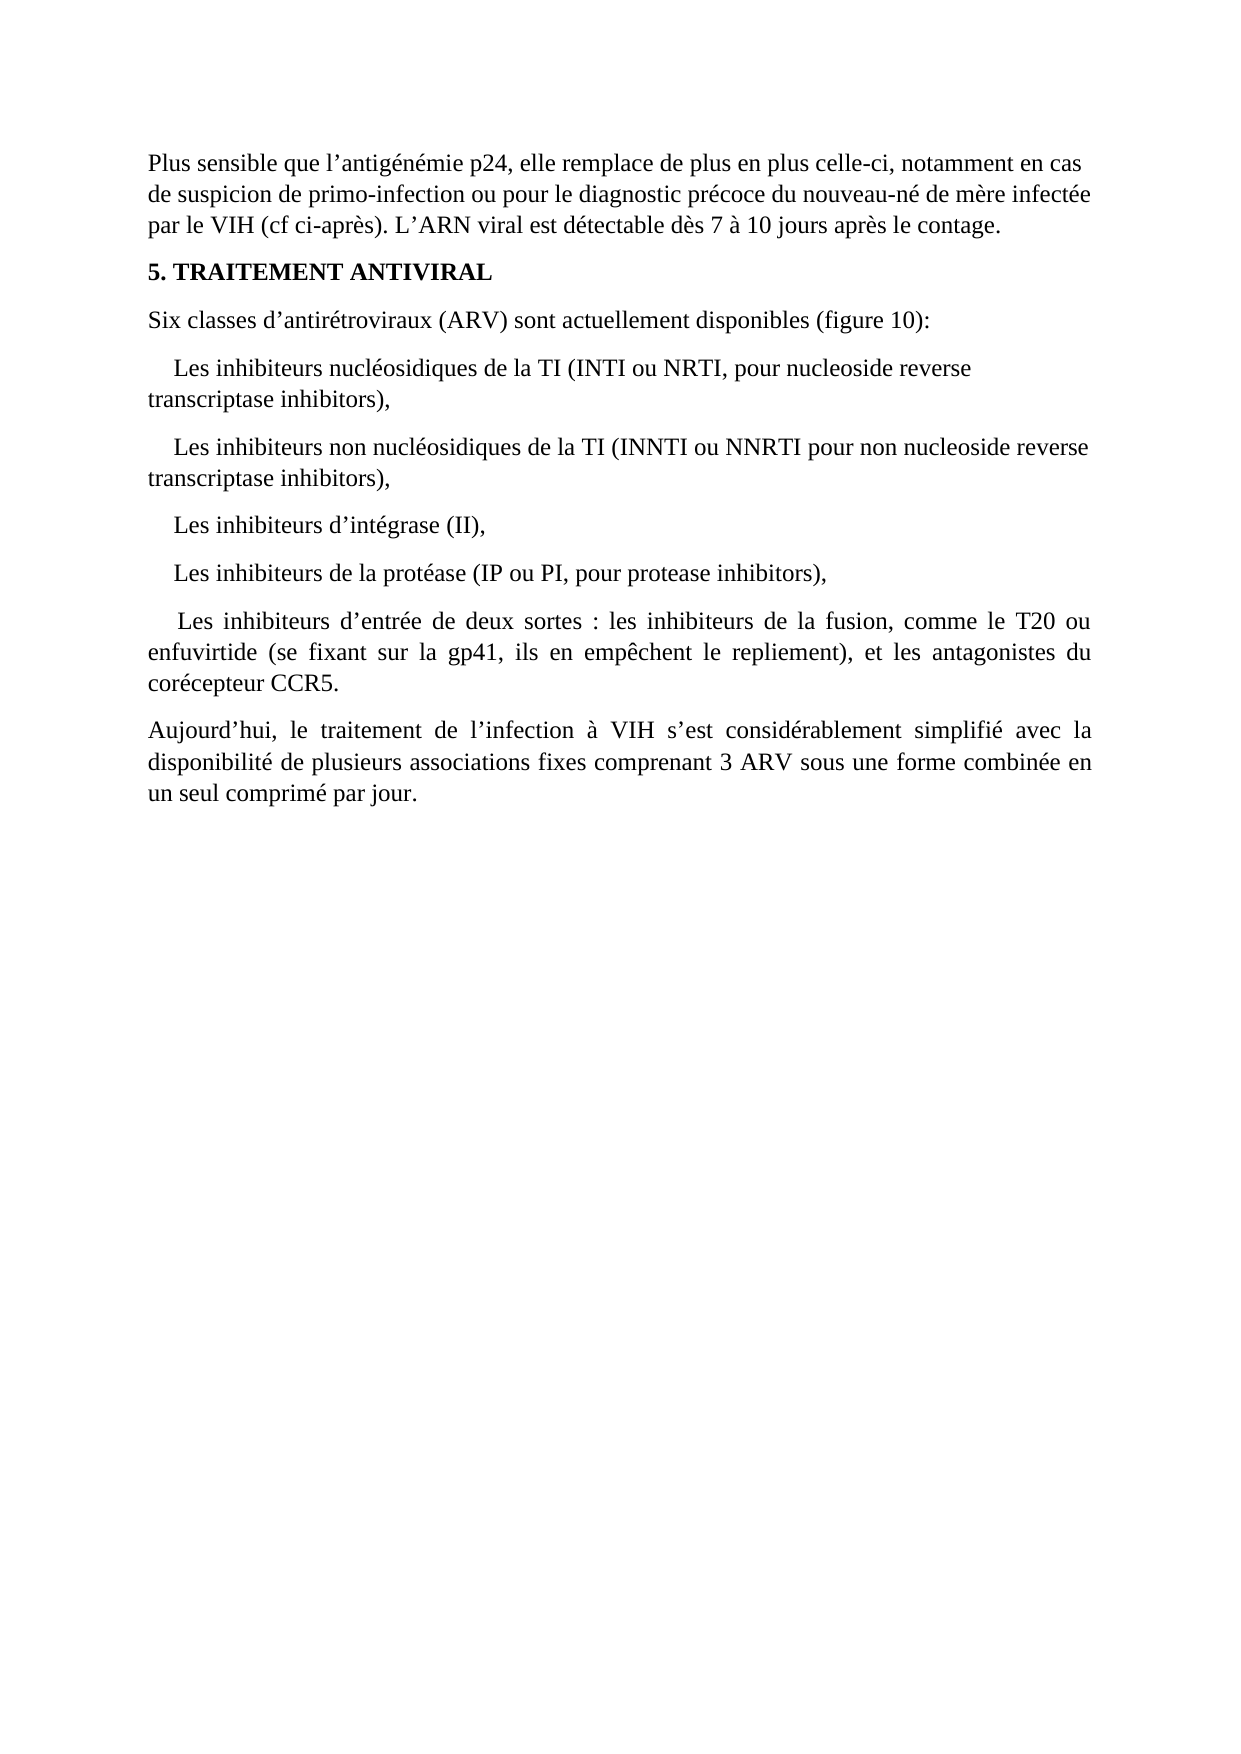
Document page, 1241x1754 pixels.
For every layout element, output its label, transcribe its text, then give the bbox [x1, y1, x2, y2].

text  Les inhibiteurs de la protéase (IP ou PI, pour protease inhibitors), [148, 558, 1093, 587]
text Aujourd’hui, le traitement de l’infection à VIH s’est considérablement simplifié avec la disponibilité de plusieurs associations fixes comprenant 3 ARV sous une forme combinée en un seul comprimé par jour. [148, 716, 1093, 806]
text 5. TRAITEMENT ANTIVIRAL [148, 257, 1093, 286]
text Six classes d’antirétroviraux (ARV) sont actuellement disponibles (figure 10): [148, 305, 1093, 334]
text  Les inhibiteurs d’intégrase (II), [148, 510, 1093, 539]
text  Les inhibiteurs non nucléosidiques de la TI (INNTI ou NNRTI pour non nucleoside reverse transcriptase inhibitors), [148, 432, 1093, 491]
text  Les inhibiteurs d’entrée de deux sortes : les inhibiteurs de la fusion, comme le T20 ou enfuvirtide (se fixant sur la gp41, ils en empêchent le repliement), et les antagonistes du corécepteur CCR5. [148, 606, 1093, 697]
text  Les inhibiteurs nucléosidiques de la TI (INTI ou NRTI, pour nucleoside reverse transcriptase inhibitors), [148, 353, 1093, 413]
text Plus sensible que l’antigénémie p24, elle remplace de plus en plus celle-ci, notamment en cas de suspicion de primo-infection ou pour le diagnostic précoce du nouveau-né de mère infectée par le VIH (cf ci-après). L’ARN viral est détectable dès 7 à 10 jours après le contage. [148, 148, 1093, 238]
